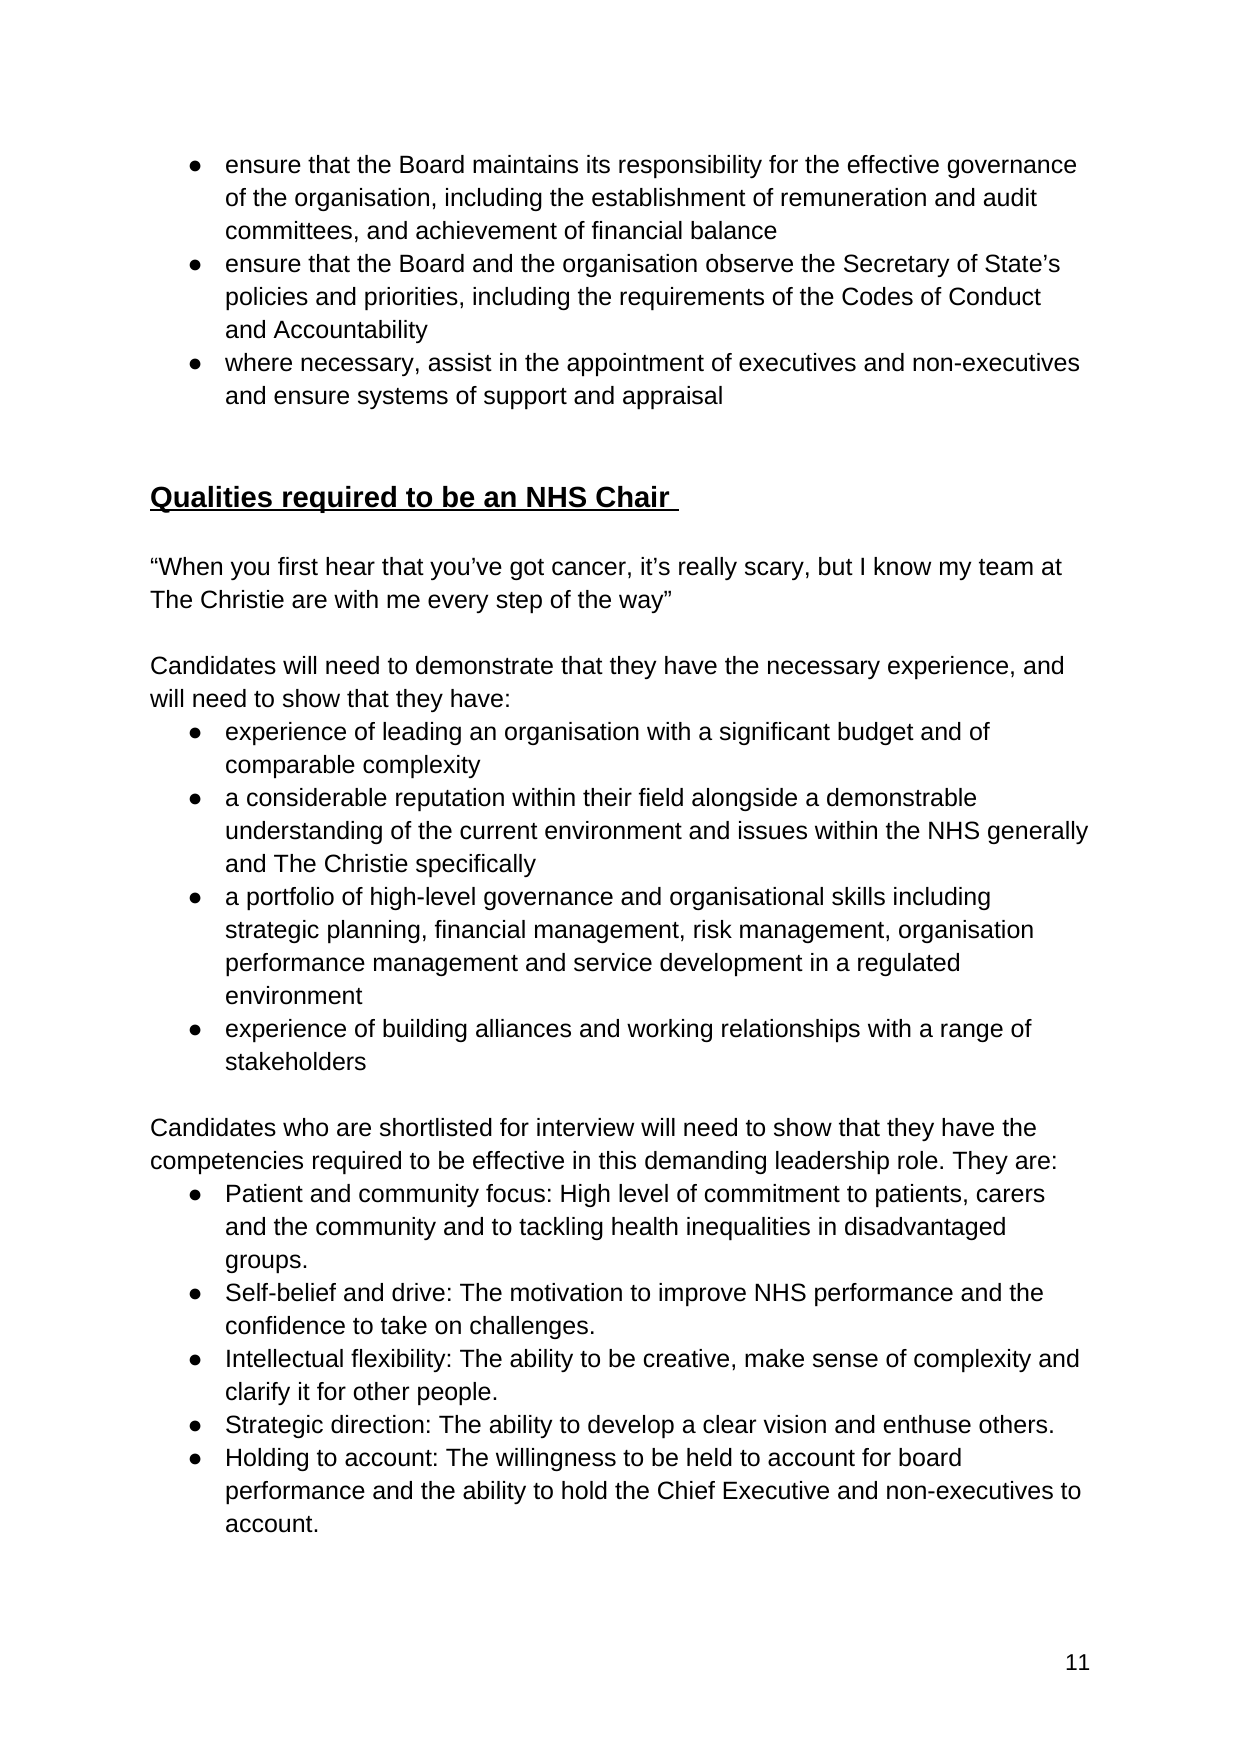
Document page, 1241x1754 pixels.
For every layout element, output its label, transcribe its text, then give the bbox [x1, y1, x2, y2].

list a considerable reputation within their field alongside a demonstrable understanding of the current environment and issues within the NHS generally and The Christie specifically [187, 783, 1090, 878]
list experience of leading an organisation with a significant budget and of comparable complexity [187, 717, 1090, 779]
list Patient and community focus: High level of commitment to patients, carers and the community and to tackling health inequalities in disadvantaged groups. [187, 1179, 1090, 1274]
list Self-belief and drive: The motivation to improve NHS performance and the confidence to take on challenges. [187, 1278, 1090, 1340]
text Candidates will need to demonstrate that they have the necessary experience, and will need to show that they have: [150, 651, 1090, 713]
list ensure that the Board maintains its responsibility for the effective governance of the organisation, including the establishment of remuneration and audit committees, and achievement of financial balance [187, 150, 1090, 245]
list Holding to account: The willingness to be held to account for board performance and the ability to hold the Chief Executive and non-executives to account. [187, 1443, 1090, 1538]
list a portfolio of high-level governance and organisational skills including strategic planning, financial management, risk management, organisation performance management and service development in a regulated environment [187, 882, 1090, 1010]
list where necessary, assist in the appointment of executives and non-executives and ensure systems of support and appraisal [187, 348, 1090, 410]
list Strategic direction: The ability to develop a clear vision and enthuse others. [187, 1410, 1090, 1439]
text Qualities required to be an NHS Chair [150, 480, 1090, 514]
list experience of building alliances and working relationships with a range of stakeholders [187, 1014, 1090, 1076]
text Candidates who are shortlisted for interview will need to show that they have the competencies required to be effective in this demanding leadership role. They are: [150, 1113, 1090, 1175]
list Intellectual flexibility: The ability to be creative, make sense of complexity and clarify it for other people. [187, 1344, 1090, 1406]
list ensure that the Board and the organisation observe the Secretary of State’s policies and priorities, including the requirements of the Codes of Conduct and Accountability [187, 249, 1090, 344]
text “When you first hear that you’ve got cancer, it’s really scary, but I know my team at The Christie are with me every step of the way” [150, 552, 1090, 613]
